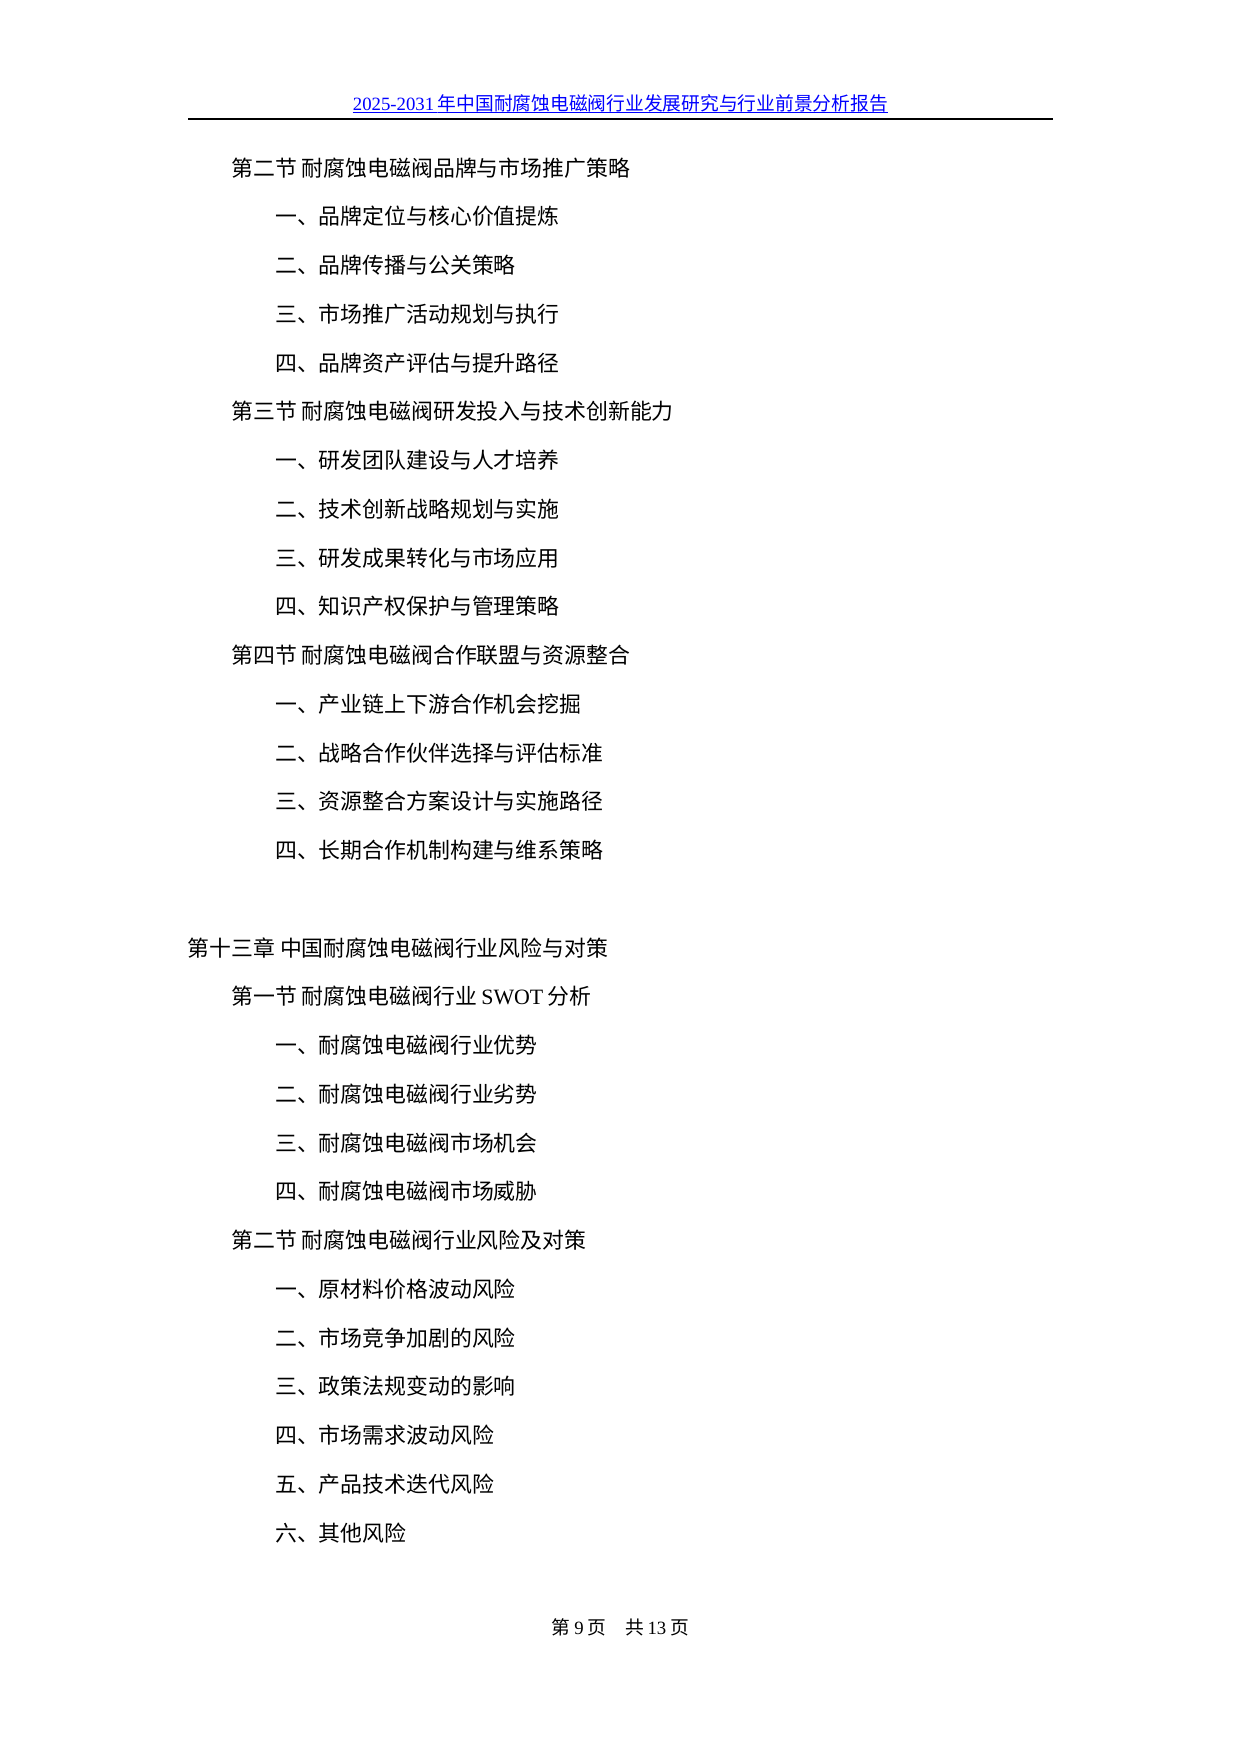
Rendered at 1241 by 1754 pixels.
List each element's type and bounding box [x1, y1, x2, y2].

text [187, 150, 1053, 1548]
